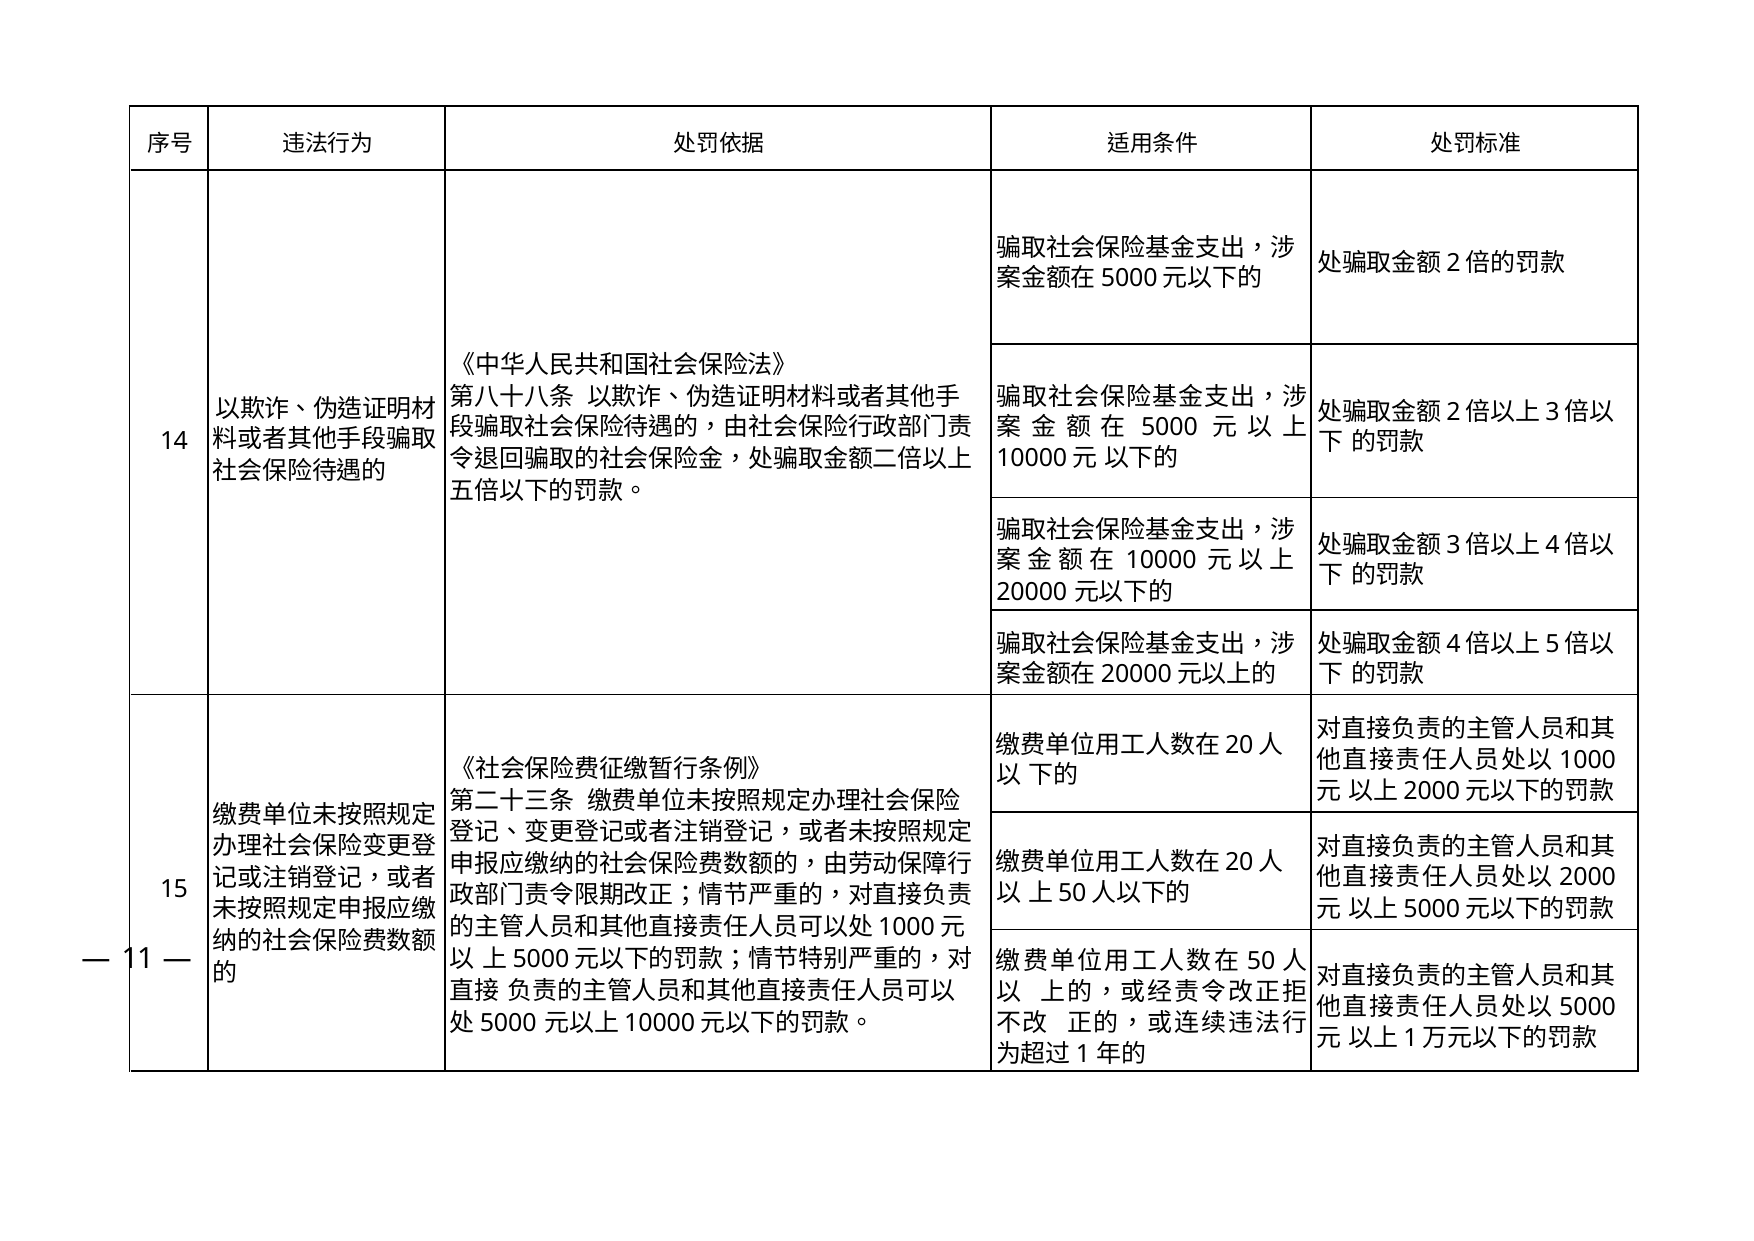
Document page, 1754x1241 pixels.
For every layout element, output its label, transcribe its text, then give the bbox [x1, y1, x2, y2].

table_header 处罚依据 [446, 107, 990, 169]
table_cell 对直接负责的主管人员和其 他直接责任人员处以2000元 以上5000元以下的罚款 [1312, 813, 1637, 928]
table_cell 缴费单位用工人数在20人以 上50人以下的 [992, 813, 1310, 928]
table_cell 骗取社会保险基金支出，涉 案金额在5000元以上10000元 以下的 [992, 345, 1310, 496]
table_cell 对直接负责的主管人员和其 他直接责任人员处以1000元 以上2000元以下的罚款 [1312, 695, 1637, 811]
table_cell 《中华人民共和国社会保险法》 第八十八条 以欺诈、伪造证明材料或者其他手 段骗取社会保险待遇的，由社会保险行政部门责 令退回骗取的社会保险金，处骗取金额二倍以上 五倍以下的罚款。 [446, 171, 990, 693]
table_cell 缴费单位用工人数在50人以 上的，或经责令改正拒不改 正的，或连续违法行为超过1 年的 [992, 930, 1310, 1070]
table_cell 缴费单位用工人数在20人以 下的 [992, 695, 1310, 811]
table_cell 15 [130, 695, 207, 1070]
table_cell 14 [130, 170, 207, 693]
table_cell 以欺诈、伪造证明材 料或者其他手段骗取 社会保险待遇的 [209, 171, 444, 693]
table_header 适用条件 [992, 107, 1310, 169]
table_header 处罚标准 [1312, 107, 1637, 169]
table_cell 《社会保险费征缴暂行条例》 第二十三条 缴费单位未按照规定办理社会保险 登记、变更登记或者注销登记，或者未按照规定 申报应缴纳的社会保险费数额的，由劳动保障行 政部门责令限期改正；情节严重的，对直接负责 的主管人员和其他直接责任人员可以处1000元以 上5000元以下的罚款；情节特别严重的，对直接 负责的主管人员和其他直接责任人员可以处5000 元以上10000元以下的罚款。 [446, 695, 990, 1070]
table_cell 处骗取金额2倍以上3倍以下 的罚款 [1312, 345, 1637, 496]
table_header 序号 [130, 107, 207, 169]
table_cell 处骗取金额3倍以上4倍以下 的罚款 [1312, 498, 1637, 609]
table_cell 处骗取金额4倍以上5倍以下 的罚款 [1312, 611, 1637, 693]
table_cell 骗取社会保险基金支出，涉 案金额在20000元以上的 [992, 611, 1310, 693]
table_cell 骗取社会保险基金支出，涉 案金额在5000元以下的 [992, 171, 1310, 343]
table_cell 对直接负责的主管人员和其 他直接责任人员处以5000元 以上1万元以下的罚款 [1312, 930, 1637, 1070]
table_cell 处骗取金额2倍的罚款 [1312, 171, 1637, 343]
table_cell 缴费单位未按照规定 办理社会保险变更登 记或注销登记，或者 未按照规定申报应缴 纳的社会保险费数额 的 [209, 695, 444, 1070]
table_header 违法行为 [209, 107, 444, 169]
table_cell 骗取社会保险基金支出，涉 案金额在10000元以上20000 元以下的 [992, 498, 1310, 609]
